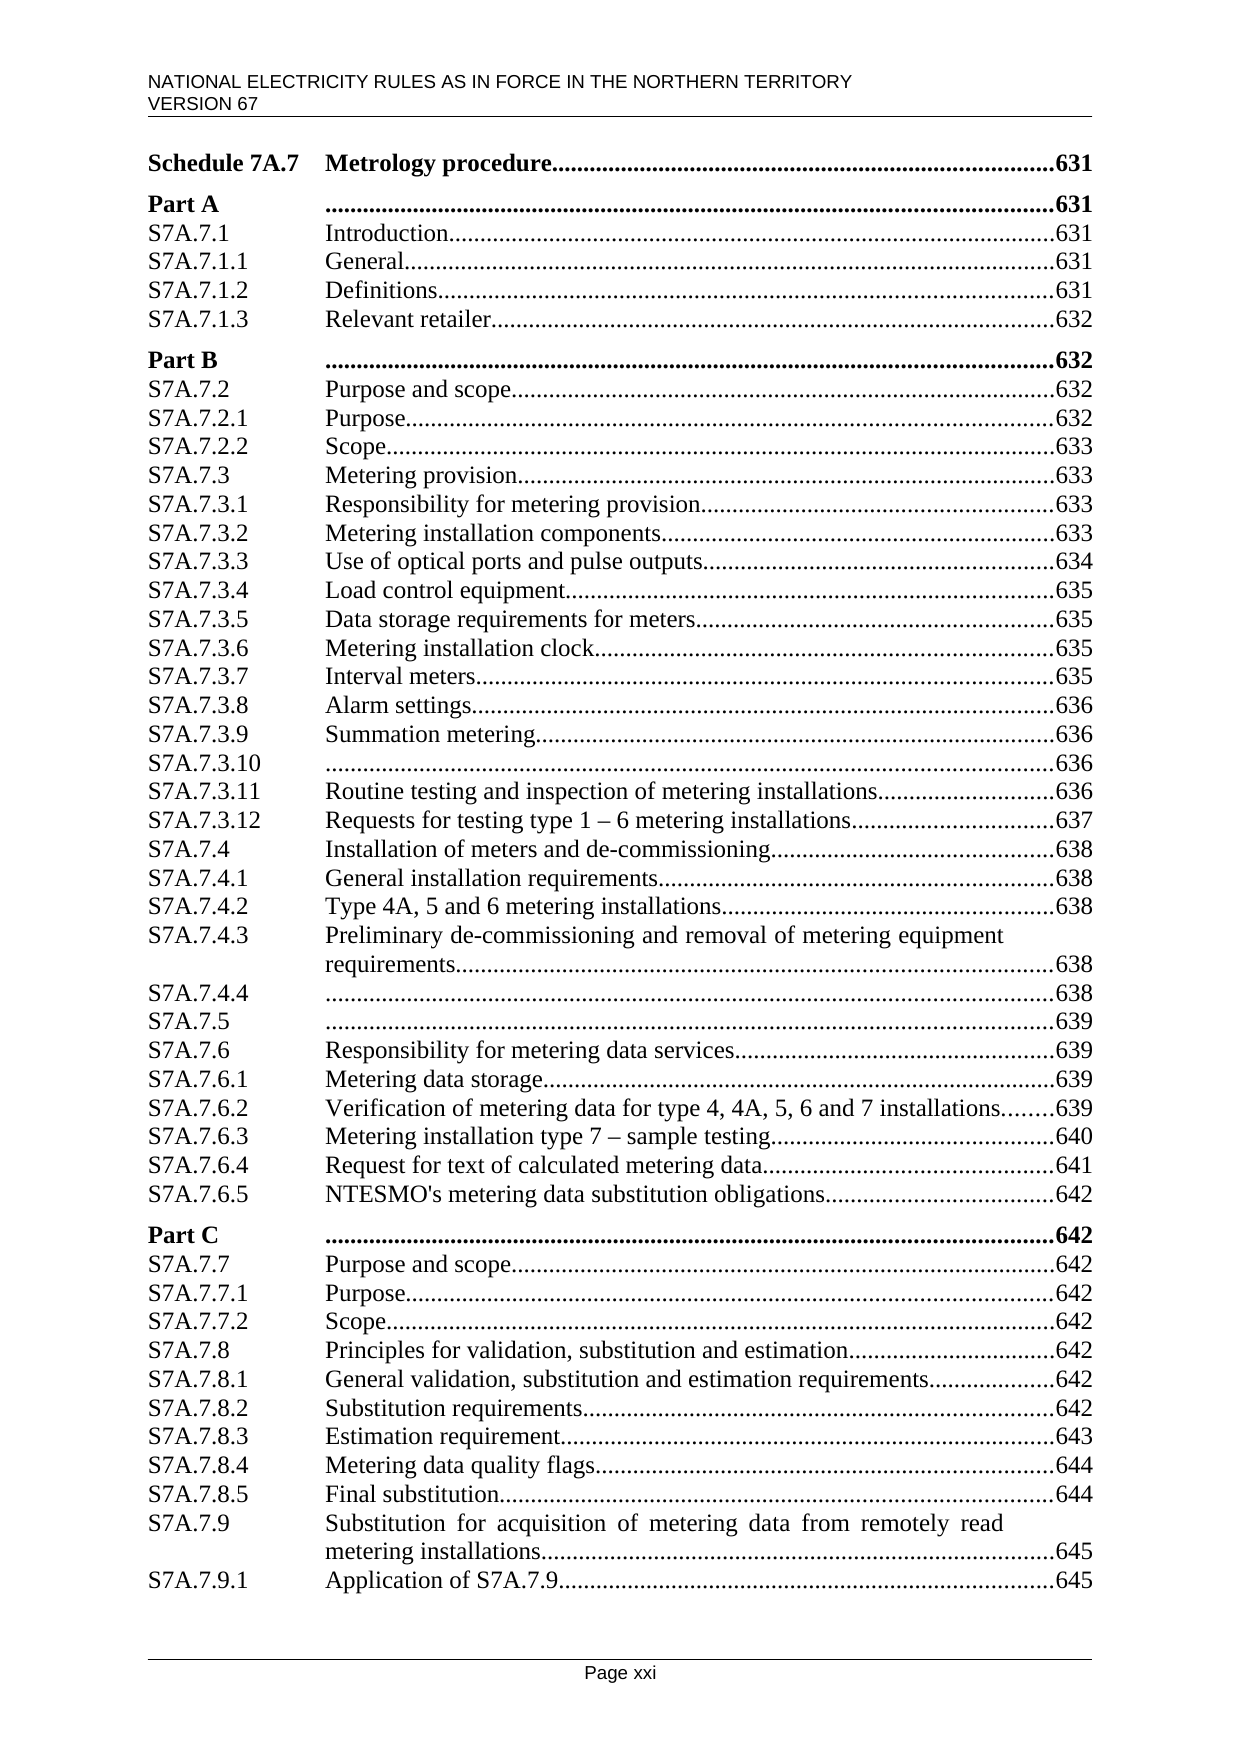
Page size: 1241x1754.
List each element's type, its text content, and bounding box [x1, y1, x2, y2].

text Part A ​ 631 [148, 189, 1004, 218]
text S7A.7.8.5 Final substitution 644 [148, 1479, 1004, 1508]
text S7A.7.7 Purpose and scope 642 [148, 1249, 1004, 1278]
text S7A.7.3 Metering provision 633 [148, 460, 1004, 489]
text S7A.7.4.4 ​ 638 [148, 978, 1004, 1006]
text Part B ​ 632 [148, 345, 1004, 374]
text S7A.7.3.5 Data storage requirements for meters 635 [148, 604, 1004, 633]
text S7A.7.4.1 General installation requirements 638 [148, 863, 1004, 891]
text S7A.7.7.1 Purpose 642 [148, 1278, 1004, 1306]
text S7A.7.1.1 General 631 [148, 246, 1004, 275]
text S7A.7.6 Responsibility for metering data services 639 [148, 1035, 1004, 1064]
text S7A.7.8.3 Estimation requirement 643 [148, 1421, 1004, 1450]
text S7A.7.3.8 Alarm settings 636 [148, 690, 1004, 719]
text S7A.7.8.4 Metering data quality flags 644 [148, 1450, 1004, 1479]
text S7A.7.3.1 Responsibility for metering provision 633 [148, 489, 1004, 518]
text S7A.7.9.1 Application of S7A.7.9 645 [148, 1565, 1004, 1594]
text S7A.7.3.12 Requests for testing type 1 – 6 metering installations 637 [148, 805, 1004, 834]
text S7A.7.3.10 ​ 636 [148, 748, 1004, 776]
text S7A.7.1.2 Definitions 631 [148, 275, 1004, 304]
text S7A.7.3.6 Metering installation clock 635 [148, 633, 1004, 661]
text S7A.7.6.4 Request for text of calculated metering data 641 [148, 1150, 1004, 1179]
text S7A.7.3.11 Routine testing and inspection of metering installations 636 [148, 776, 1004, 805]
text S7A.7.6.2 Verification of metering data for type 4, 4A, 5, 6 and 7 installations 639 [148, 1093, 1004, 1121]
text S7A.7.2.1 Purpose 632 [148, 403, 1004, 431]
text S7A.7.4 Installation of meters and de-commissioning 638 [148, 834, 1004, 863]
text S7A.7.6.3 Metering installation type 7 – sample testing 640 [148, 1121, 1004, 1150]
text S7A.7.7.2 Scope 642 [148, 1306, 1004, 1335]
text S7A.7.6.1 Metering data storage 639 [148, 1064, 1004, 1093]
text S7A.7.8.1 General validation, substitution and estimation requirements 642 [148, 1364, 1004, 1393]
text S7A.7.6.5 NTESMO's metering data substitution obligations 642 [148, 1179, 1004, 1208]
text S7A.7.4.2 Type 4A, 5 and 6 metering installations 638 [148, 891, 1004, 920]
text S7A.7.3.4 Load control equipment 635 [148, 575, 1004, 604]
text S7A.7.2 Purpose and scope 632 [148, 374, 1004, 403]
text S7A.7.1.3 Relevant retailer 632 [148, 304, 1004, 333]
text S7A.7.2.2 Scope 633 [148, 431, 1004, 460]
text Part C ​ 642 [148, 1220, 1004, 1249]
text S7A.7.1 Introduction 631 [148, 218, 1004, 246]
text S7A.7.4.3 Preliminary de-commissioning and removal of metering equipment requirements 638 [148, 920, 1004, 978]
text Schedule 7A.7 Metrology procedure 631 [148, 148, 1004, 176]
text S7A.7.3.2 Metering installation components 633 [148, 518, 1004, 546]
text S7A.7.3.7 Interval meters 635 [148, 661, 1004, 690]
text S7A.7.3.9 Summation metering 636 [148, 719, 1004, 748]
text S7A.7.8 Principles for validation, substitution and estimation 642 [148, 1335, 1004, 1364]
text S7A.7.8.2 Substitution requirements 642 [148, 1393, 1004, 1421]
text S7A.7.3.3 Use of optical ports and pulse outputs 634 [148, 546, 1004, 575]
text S7A.7.9 Substitution for acquisition of metering data from remotely read metering installations 645 [148, 1508, 1004, 1565]
text S7A.7.5 ​ 639 [148, 1006, 1004, 1035]
